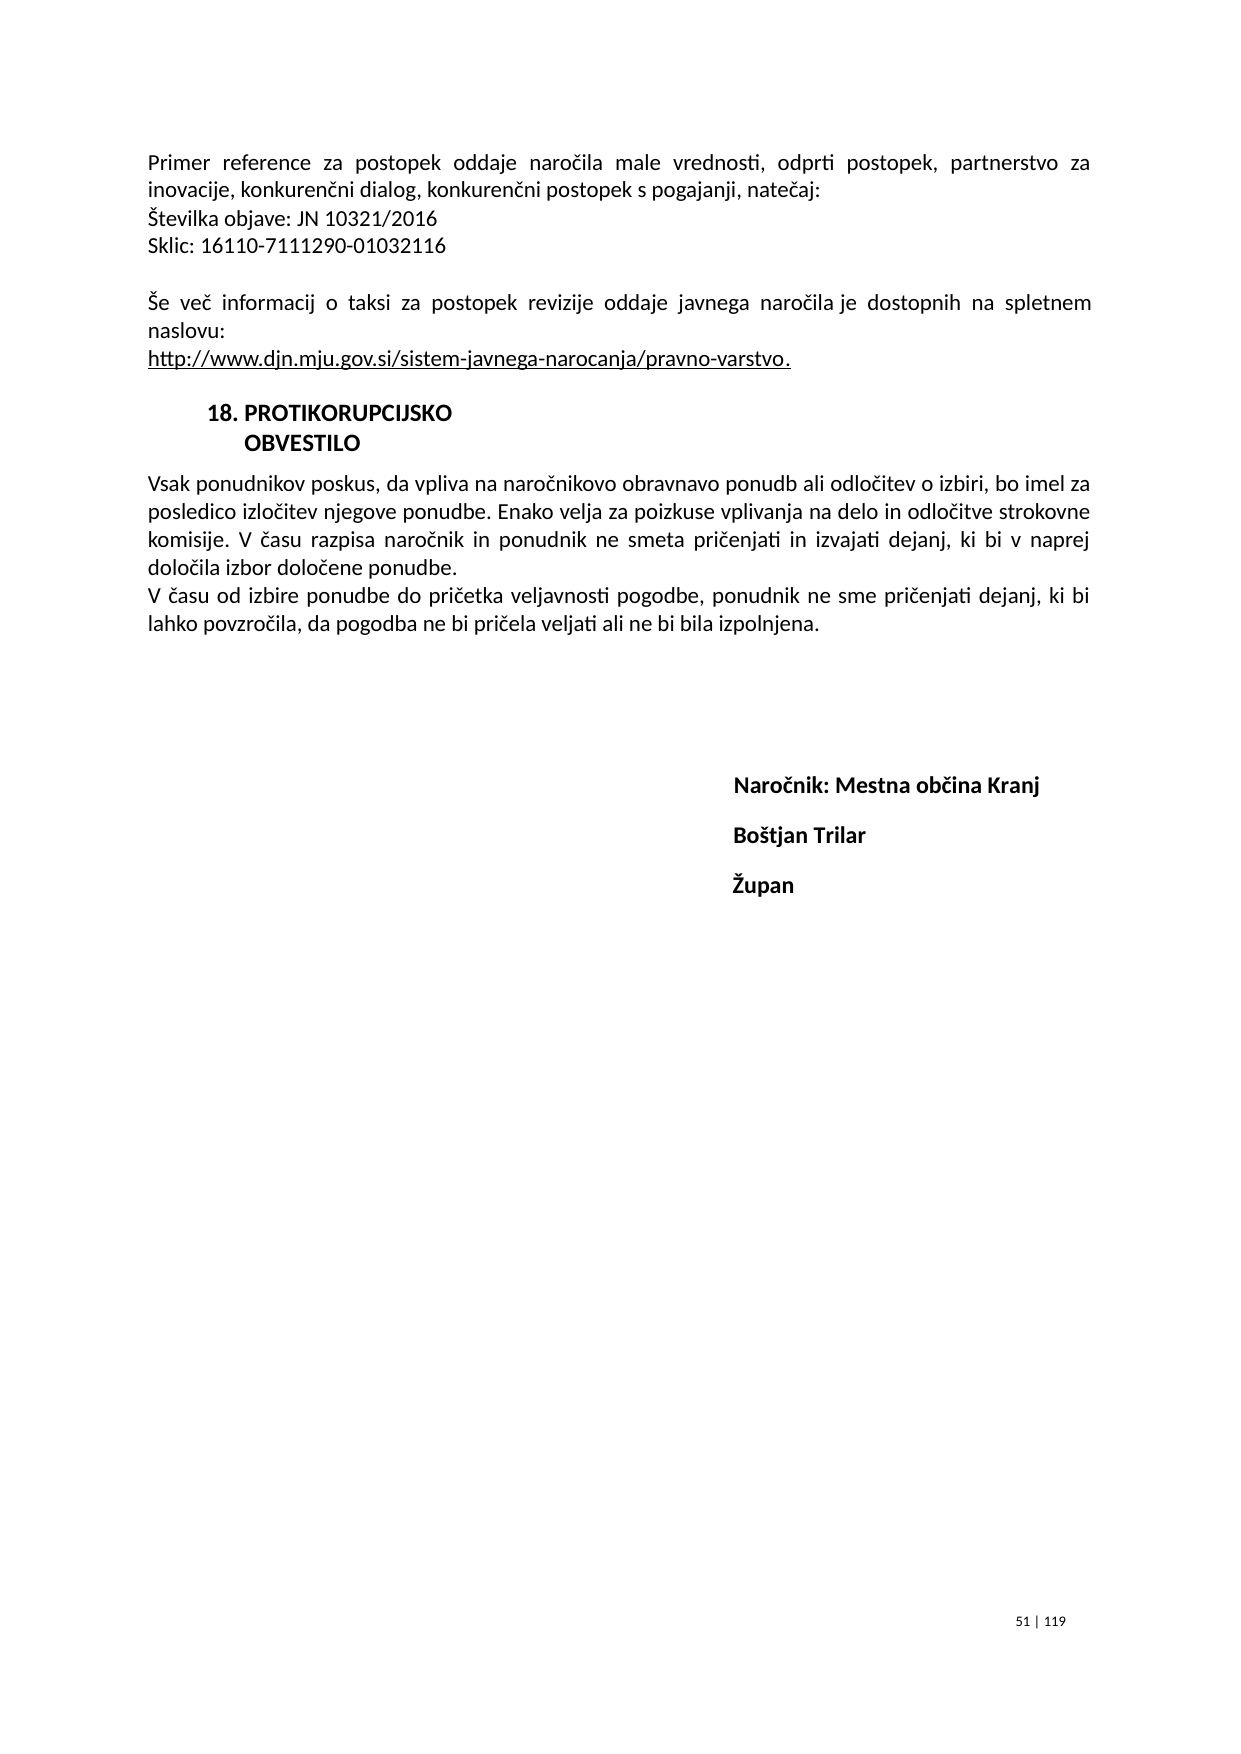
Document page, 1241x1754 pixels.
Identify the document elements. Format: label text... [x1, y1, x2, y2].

text Primer reference za postopek oddaje naročila male vrednosti, odprti postopek, partnerstvo za inovacije, konkurenčni dialog, konkurenčni postopek s pogajanji, natečaj: [148, 148, 1092, 204]
text Naročnik: Mestna občina Kranj [148, 770, 1093, 799]
text Boštjan Trilar [148, 820, 1093, 849]
subtitle PROTIKORUPCIJSKO OBVESTILO [207, 397, 515, 458]
text Številka objave: JN 10321/2016 [148, 204, 1092, 232]
text http://www.djn.mju.gov.si/sistem-javnega-narocanja/pravno-varstvo. [148, 344, 1092, 372]
text Sklic: 16110-7111290-01032116 [148, 232, 1092, 260]
text Župan [148, 870, 1093, 899]
text Še več informacij o taksi za postopek revizije oddaje javnega naročila je dostopnih na spletnem naslovu: [148, 288, 1092, 344]
text V času od izbire ponudbe do pričetka veljavnosti pogodbe, ponudnik ne sme pričenjati dejanj, ki bi lahko povzročila, da pogodba ne bi pričela veljati ali ne bi bila izpolnjena. [148, 582, 1092, 638]
text Vsak ponudnikov poskus, da vpliva na naročnikovo obravnavo ponudb ali odločitev o izbiri, bo imel za posledico izločitev njegove ponudbe. Enako velja za poizkuse vplivanja na delo in odločitve strokovne komisije. V času razpisa naročnik in ponudnik ne smeta pričenjati in izvajati dejanj, ki bi v naprej določila izbor določene ponudbe. [148, 469, 1092, 582]
